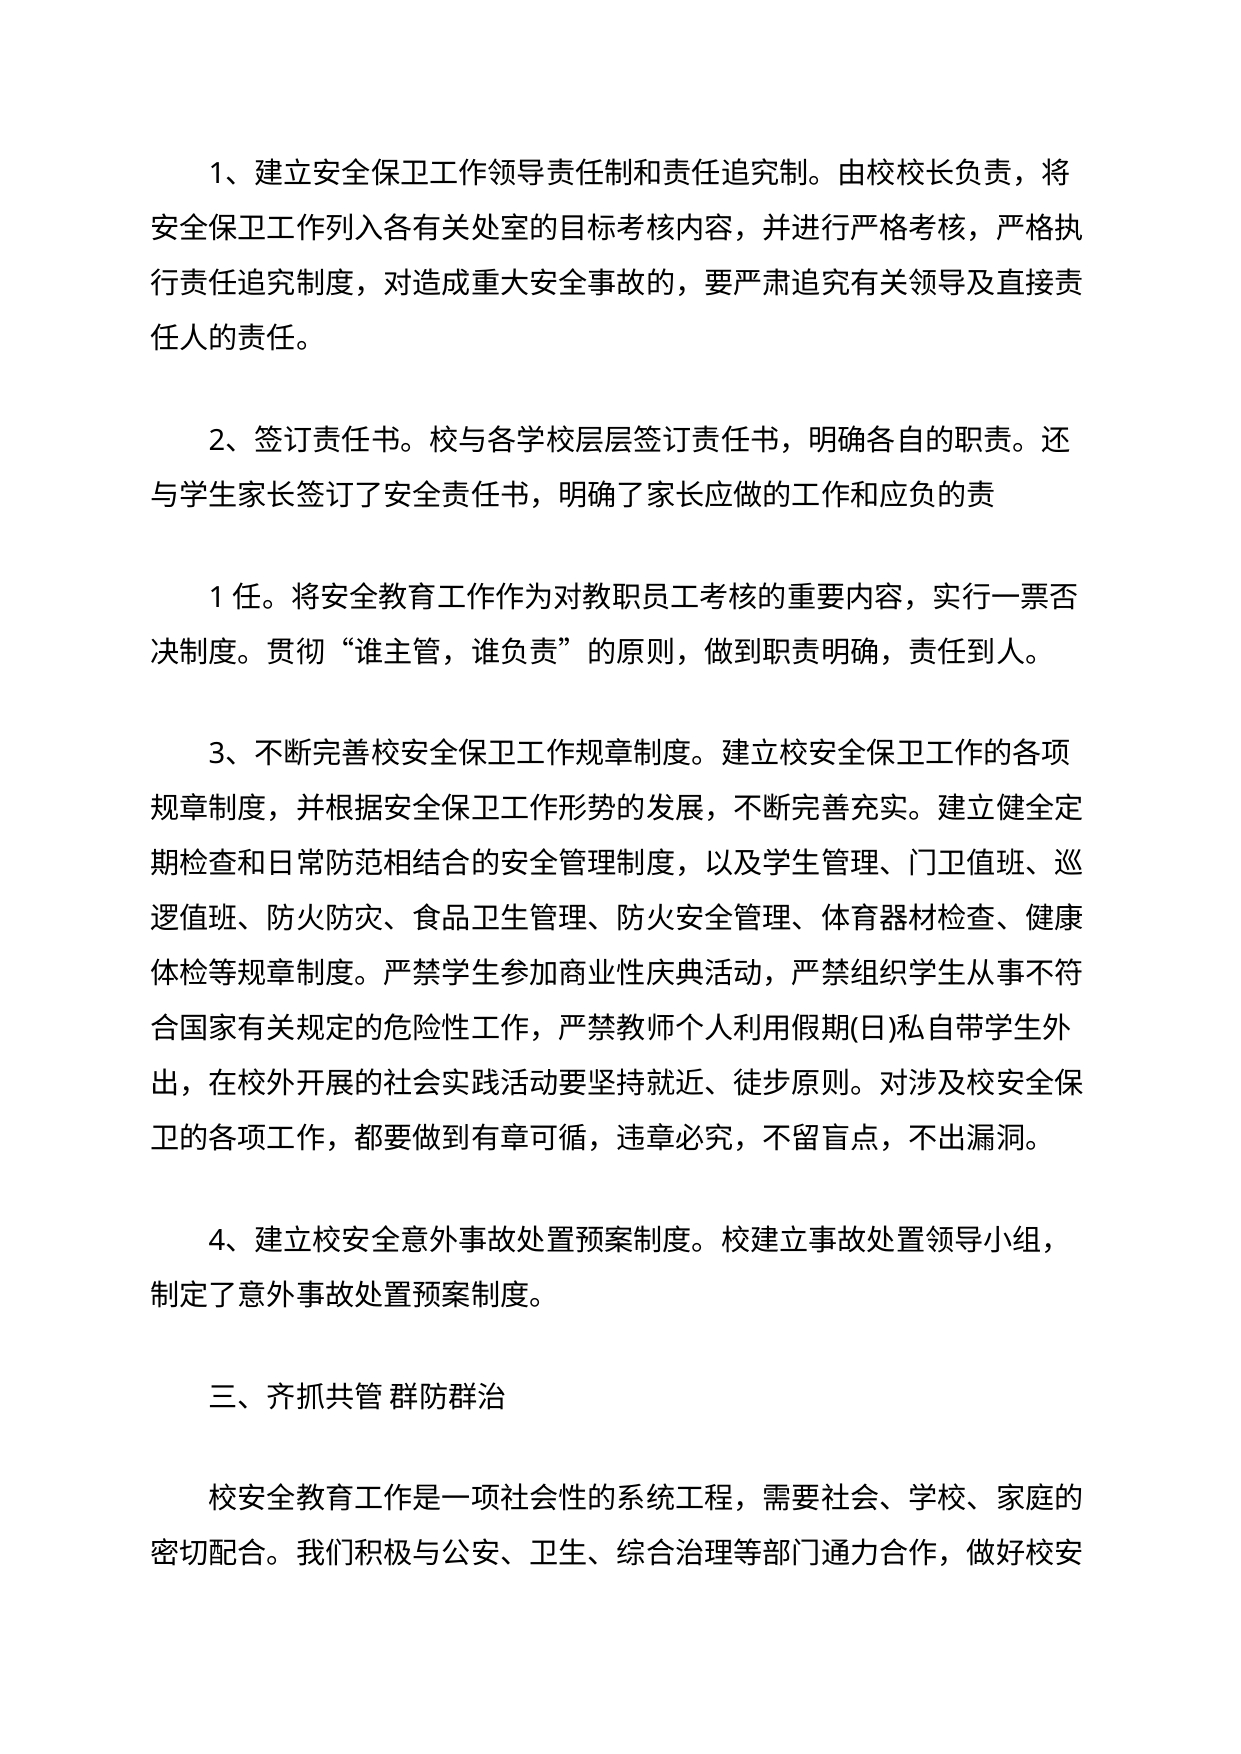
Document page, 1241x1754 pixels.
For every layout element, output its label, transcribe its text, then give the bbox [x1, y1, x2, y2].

text 3、不断完善校安全保卫工作规章制度。建立校安全保卫工作的各项规章制度，并根据安全保卫工作形势的发展，不断完善充实。建立健全定期检查和日常防范相结合的安全管理制度，以及学生管理、门卫值班、巡逻值班、防火防灾、食品卫生管理、防火安全管理、体育器材检查、健康体检等规章制度。严禁学生参加商业性庆典活动，严禁组织学生从事不符合国家有关规定的危险性工作，严禁教师个人利用假期(日)私自带学生外出，在校外开展的社会实践活动要坚持就近、徒步原则。对涉及校安全保卫的各项工作，都要做到有章可循，违章必究，不留盲点，不出漏洞。 [150, 730, 1090, 1157]
text 1 任。将安全教育工作作为对教职员工考核的重要内容，实行一票否决制度。贯彻“谁主管，谁负责”的原则，做到职责明确，责任到人。 [150, 573, 1090, 671]
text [150, 1475, 1090, 1572]
text 2、签订责任书。校与各学校层层签订责任书，明确各自的职责。还与学生家长签订了安全责任书，明确了家长应做的工作和应负的责 [150, 417, 1090, 514]
text 4、建立校安全意外事故处置预案制度。校建立事故处置领导小组，制定了意外事故处置预案制度。 [150, 1216, 1090, 1314]
text 1、建立安全保卫工作领导责任制和责任追究制。由校校长负责，将安全保卫工作列入各有关处室的目标考核内容，并进行严格考核，严格执行责任追究制度，对造成重大安全事故的，要严肃追究有关领导及直接责任人的责任。 [150, 150, 1090, 357]
text 三、齐抓共管 群防群治 [150, 1373, 1090, 1415]
